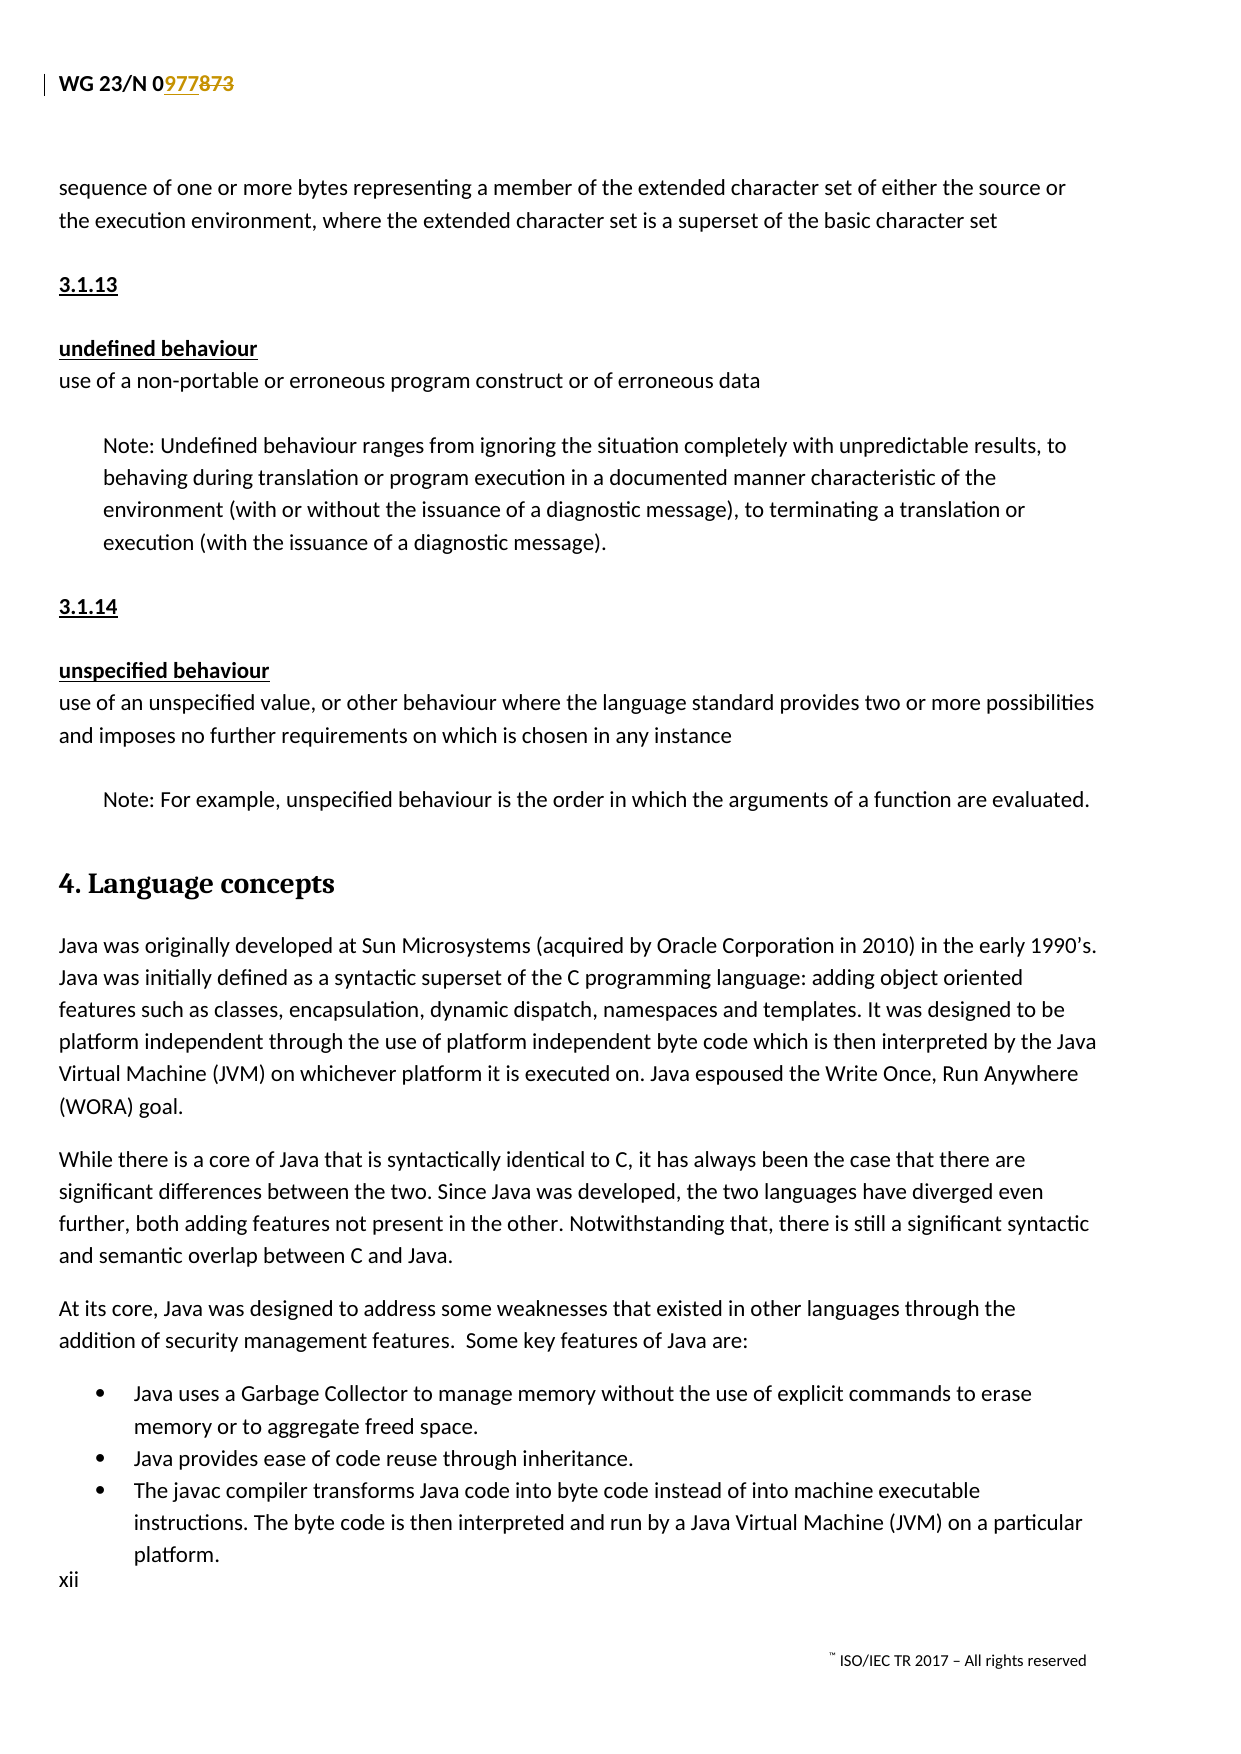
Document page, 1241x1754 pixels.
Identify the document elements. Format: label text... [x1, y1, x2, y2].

text Note: Undefined behaviour ranges from ignoring the situation completely with unpredictable results, to behaving during translation or program execution in a documented manner characteristic of the environment (with or without the issuance of a diagnostic message), to terminating a translation or execution (with the issuance of a diagnostic message). [103, 431, 1099, 556]
text unspecified behaviour [58, 656, 1099, 684]
text Java was originally developed at Sun Microsystems (acquired by Oracle Corporation in 2010) in the early 1990’s. Java was initially defined as a syntactic superset of the C programming language: adding object oriented features such as classes, encapsulation, dynamic dispatch, namespaces and templates. It was designed to be platform independent through the use of platform independent byte code which is then interpreted by the Java Virtual Machine (JVM) on whichever platform it is executed on. Java espoused the Write Once, Run Anywhere (WORA) goal. [58, 931, 1099, 1120]
text While there is a core of Java that is syntactically identical to C, it has always been the case that there are significant differences between the two. Since Java was developed, the two languages have diverged even further, both adding features not present in the other. Notwithstanding that, there is still a significant syntactic and semantic overlap between C and Java. [58, 1145, 1099, 1269]
text use of an unspecified value, or other behaviour where the language standard provides two or more possibilities and imposes no further requirements on which is chosen in any instance [58, 688, 1099, 749]
list Java provides ease of code reuse through inheritance. [96, 1444, 1099, 1472]
text undefined behaviour [58, 334, 1099, 362]
subtitle 4. Language concepts [58, 867, 1099, 901]
text 3.1.13 [58, 270, 1099, 298]
list The javac compiler transforms Java code into byte code instead of into machine executable instructions. The byte code is then interpreted and run by a Java Virtual Machine (JVM) on a particular platform. [96, 1476, 1099, 1568]
text sequence of one or more bytes representing a member of the extended character set of either the source or the execution environment, where the extended character set is a superset of the basic character set [58, 173, 1099, 234]
list Java uses a Garbage Collector to manage memory without the use of explicit commands to erase memory or to aggregate freed space. [96, 1379, 1099, 1440]
text Note: For example, unspecified behaviour is the order in which the arguments of a function are evaluated. [103, 785, 1099, 813]
text 3.1.14 [58, 592, 1099, 620]
text use of a non-portable or erroneous program construct or of erroneous data [58, 367, 1099, 395]
text At its core, Java was designed to address some weaknesses that existed in other languages through the addition of security management features. Some key features of Java are: [58, 1294, 1099, 1354]
